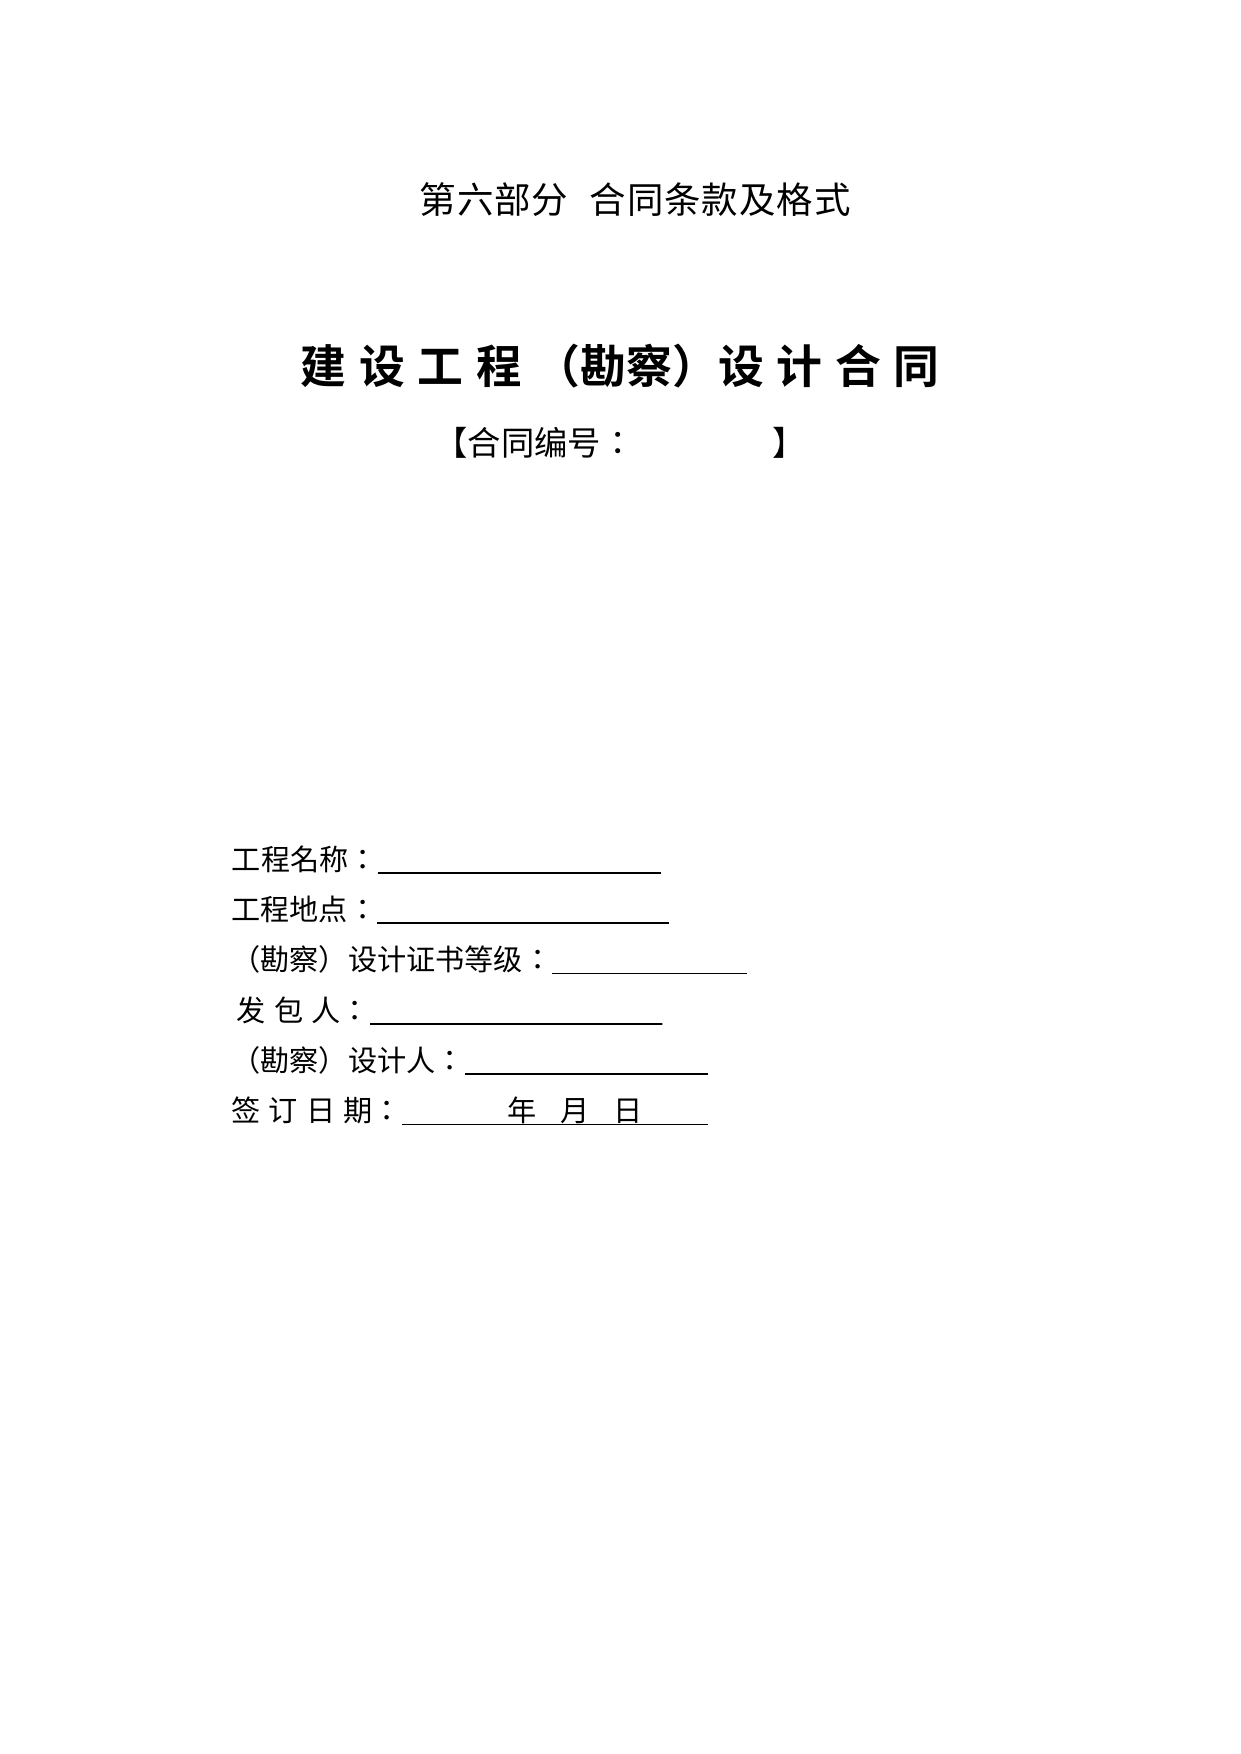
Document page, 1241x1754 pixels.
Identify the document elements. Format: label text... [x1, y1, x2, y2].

text 发 包 人： [222, 994, 1053, 1027]
text 工程名称： [232, 843, 1053, 876]
text 【合同编号： 】 [187, 419, 1053, 465]
text （勘察）设计人： [187, 1044, 1053, 1078]
text 建 设 工 程 （勘察）设 计 合 同 [187, 340, 1053, 393]
text 签 订 日 期： 年 月 日 [187, 1094, 1053, 1128]
text （勘察）设计证书等级： [187, 943, 1053, 977]
text 工程地点： [187, 893, 1053, 927]
text 第六部分 合同条款及格式 [419, 174, 1053, 223]
